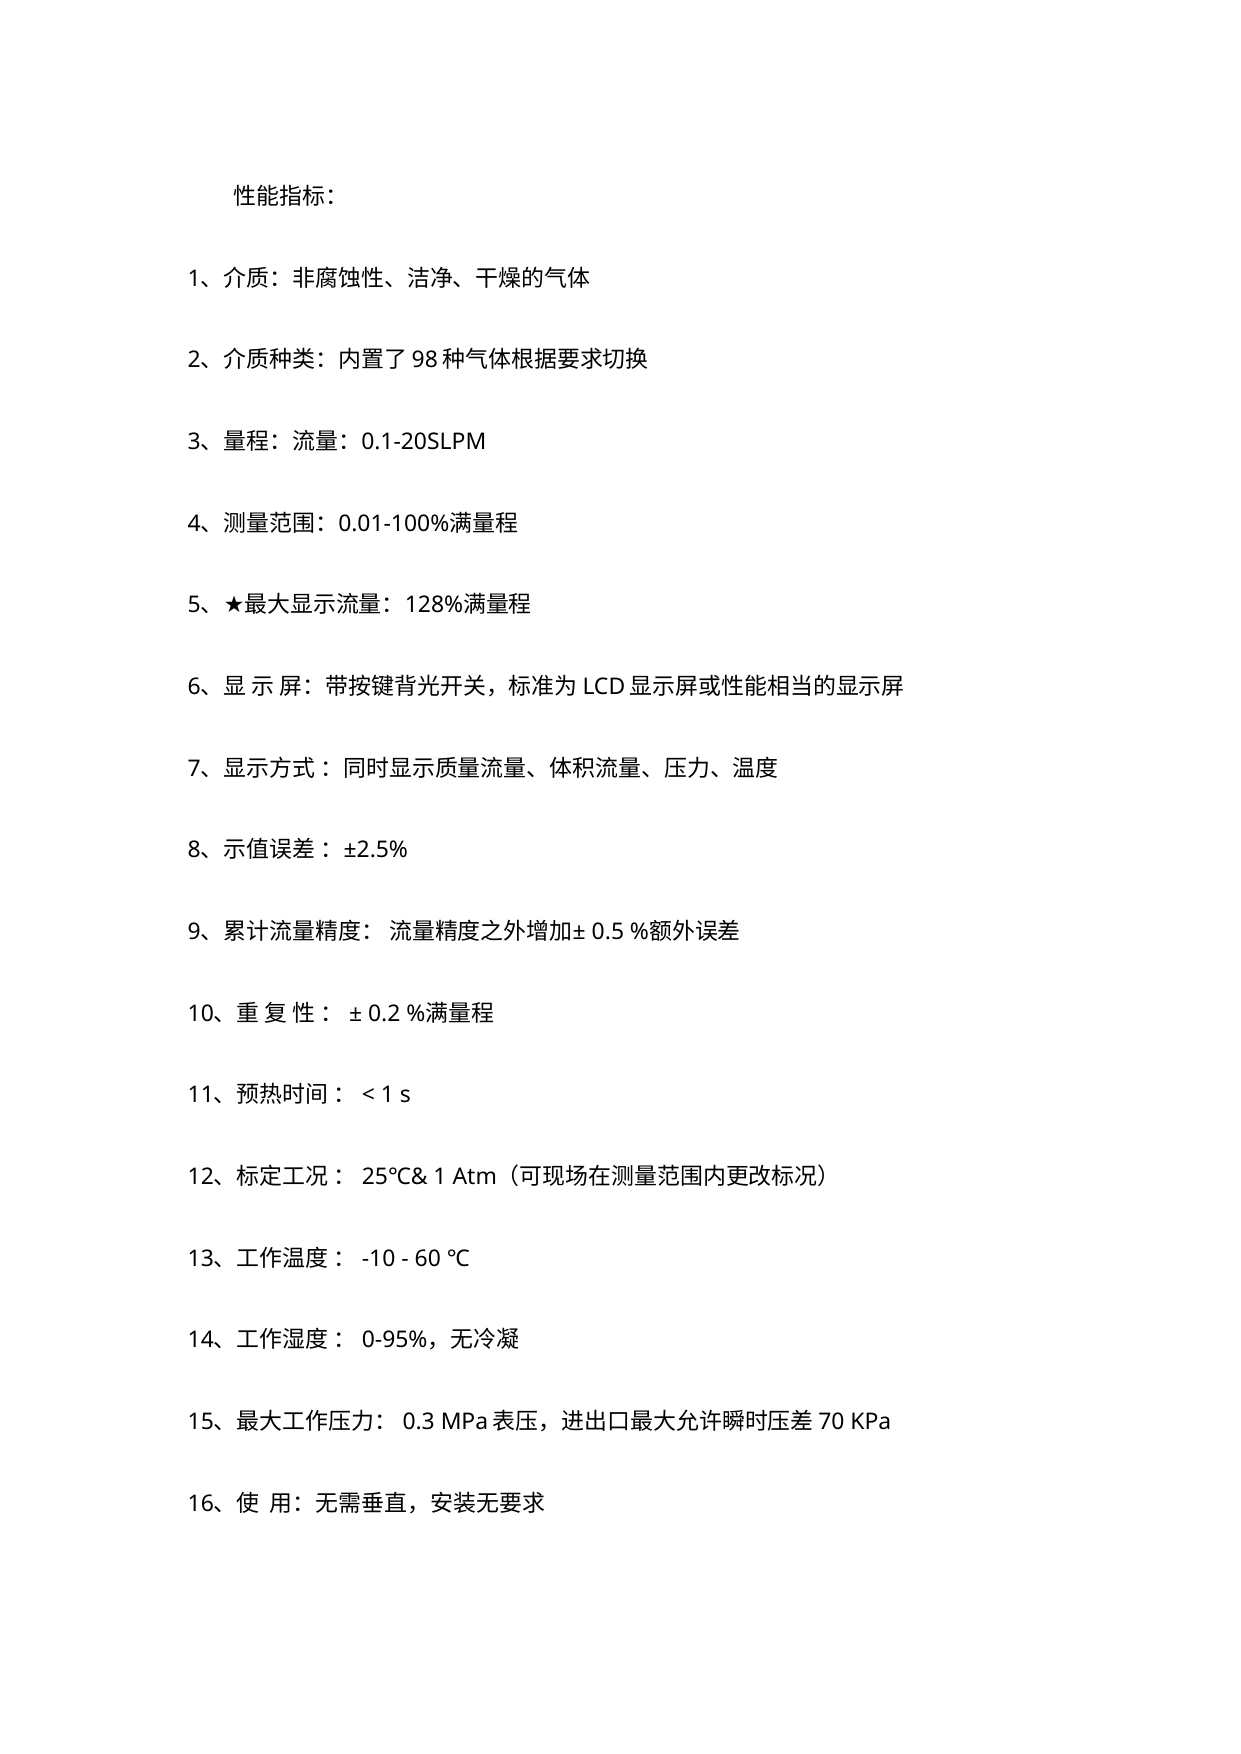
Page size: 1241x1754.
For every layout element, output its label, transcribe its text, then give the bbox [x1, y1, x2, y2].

list 显 示 屏：带按键背光开关，标准为LCD显示屏或性能相当的显示屏 [187, 652, 1053, 717]
list ★最大显示流量：128%满量程 [187, 570, 1053, 635]
list 累计流量精度： 流量精度之外增加± 0.5 %额外误差 [187, 897, 1053, 962]
text 性能指标： [187, 162, 1053, 227]
list 显示方式 ：同时显示质量流量、体积流量、压力、温度 [187, 733, 1053, 798]
list 介质：非腐蚀性、洁净、干燥的气体 [187, 243, 1053, 308]
list 测量范围：0.01-100%满量程 [187, 488, 1053, 553]
list 量程：流量：0.1-20SLPM [187, 407, 1053, 472]
list 示值误差 ：±2.5% [187, 815, 1053, 880]
list 工作湿度 ： 0-95%，无冷凝 [187, 1305, 1053, 1370]
list 使 用：无需垂直，安装无要求 [187, 1468, 1053, 1533]
list 工作温度 ： -10 - 60 ℃ [187, 1223, 1053, 1288]
list 最大工作压力： 0.3 MPa表压，进出口最大允许瞬时压差70 KPa [187, 1387, 1053, 1452]
list 介质种类：内置了98种气体根据要求切换 [187, 325, 1053, 390]
list 标定工况 ： 25℃& 1 Atm（可现场在测量范围内更改标况） [187, 1142, 1053, 1207]
list 预热时间 ： < 1 s [187, 1060, 1053, 1125]
list 重 复 性 ： ± 0.2 %满量程 [187, 978, 1053, 1043]
